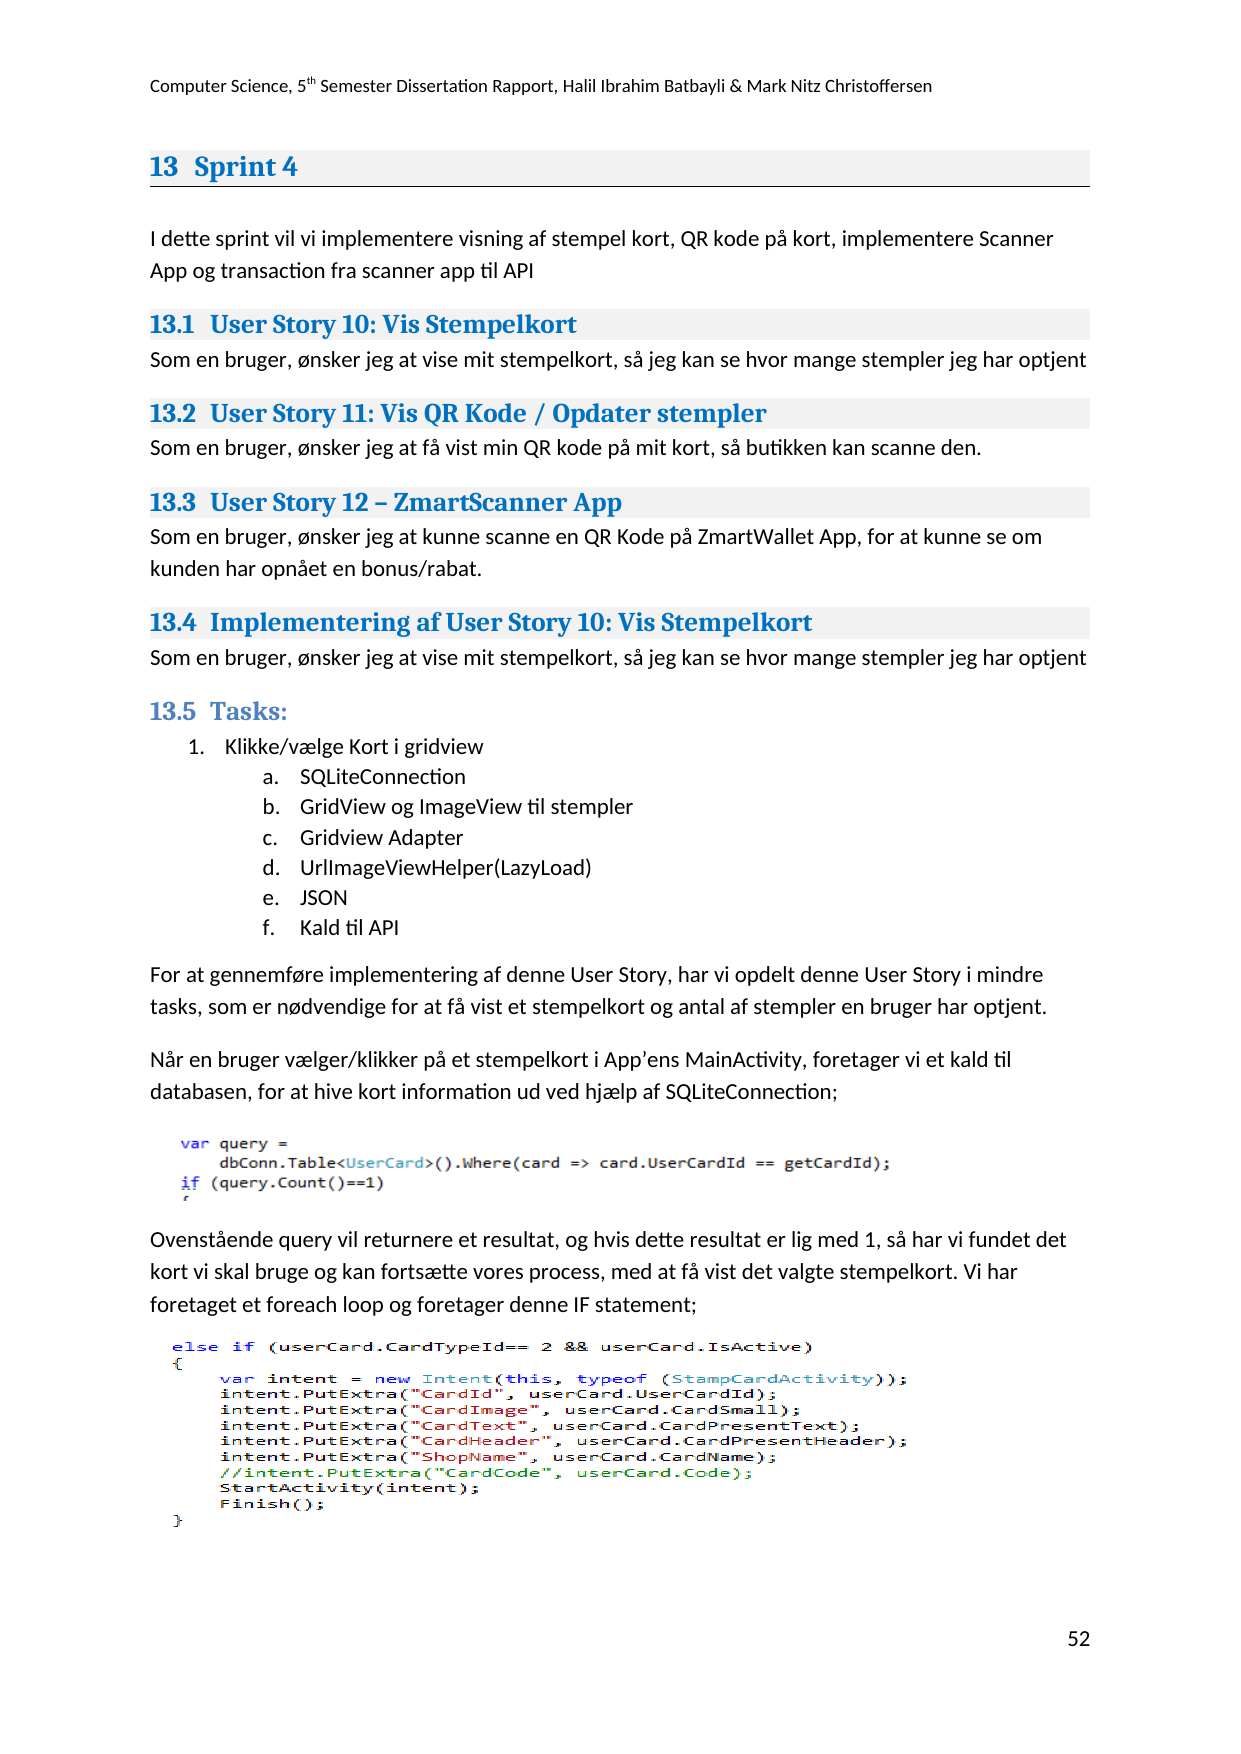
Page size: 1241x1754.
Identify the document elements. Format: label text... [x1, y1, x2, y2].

subtitle User Story 11: Vis QR Kode / Opdater stempler [150, 398, 1090, 429]
text Som en bruger, ønsker jeg at kunne scanne en QR Kode på ZmartWallet App, for at kunne se om kunden har opnået en bonus/rabat. [150, 522, 1090, 582]
text I dette sprint vil vi implementere visning af stempel kort, QR kode på kort, implementere Scanner App og transaction fra scanner app til API [150, 224, 1090, 284]
subtitle User Story 12 – ZmartScanner App [150, 487, 1090, 518]
list Gridview Adapter [262, 823, 1090, 851]
list SQLiteConnection [262, 762, 1090, 790]
subtitle User Story 10: Vis Stempelkort [150, 309, 1090, 340]
subtitle Tasks: [150, 696, 1090, 727]
text For at gennemføre implementering af denne User Story, har vi opdelt denne User Story i mindre tasks, som er nødvendige for at få vist et stempelkort og antal af stempler en bruger har optjent. [150, 960, 1090, 1020]
text Når en bruger vælger/klikker på et stempelkort i App’ens MainActivity, foretager vi et kald til databasen, for at hive kort information ud ved hjælp af SQLiteConnection; [150, 1045, 1090, 1106]
subtitle Sprint 4 [150, 150, 1090, 186]
picture [150, 1342, 925, 1530]
picture [150, 1130, 925, 1201]
subtitle Implementering af User Story 10: Vis Stempelkort [150, 607, 1090, 639]
list Kald til API [262, 913, 1090, 941]
list Klikke/vælge Kort i gridview [187, 732, 1090, 760]
list JSON [262, 883, 1090, 911]
text Som en bruger, ønsker jeg at få vist min QR kode på mit kort, så butikken kan scanne den. [150, 433, 1090, 462]
text Ovenstående query vil returnere et resultat, og hvis dette resultat er lig med 1, så har vi fundet det kort vi skal bruge og kan fortsætte vores process, med at få vist det valgte stempelkort. Vi har foretaget et foreach loop og foretager denne IF statement; [150, 1225, 1090, 1318]
text Som en bruger, ønsker jeg at vise mit stempelkort, så jeg kan se hvor mange stempler jeg har optjent [150, 345, 1090, 373]
list UrlImageViewHelper(LazyLoad) [262, 853, 1090, 881]
text Som en bruger, ønsker jeg at vise mit stempelkort, så jeg kan se hvor mange stempler jeg har optjent [150, 643, 1090, 671]
list GridView og ImageView til stempler [262, 792, 1090, 820]
